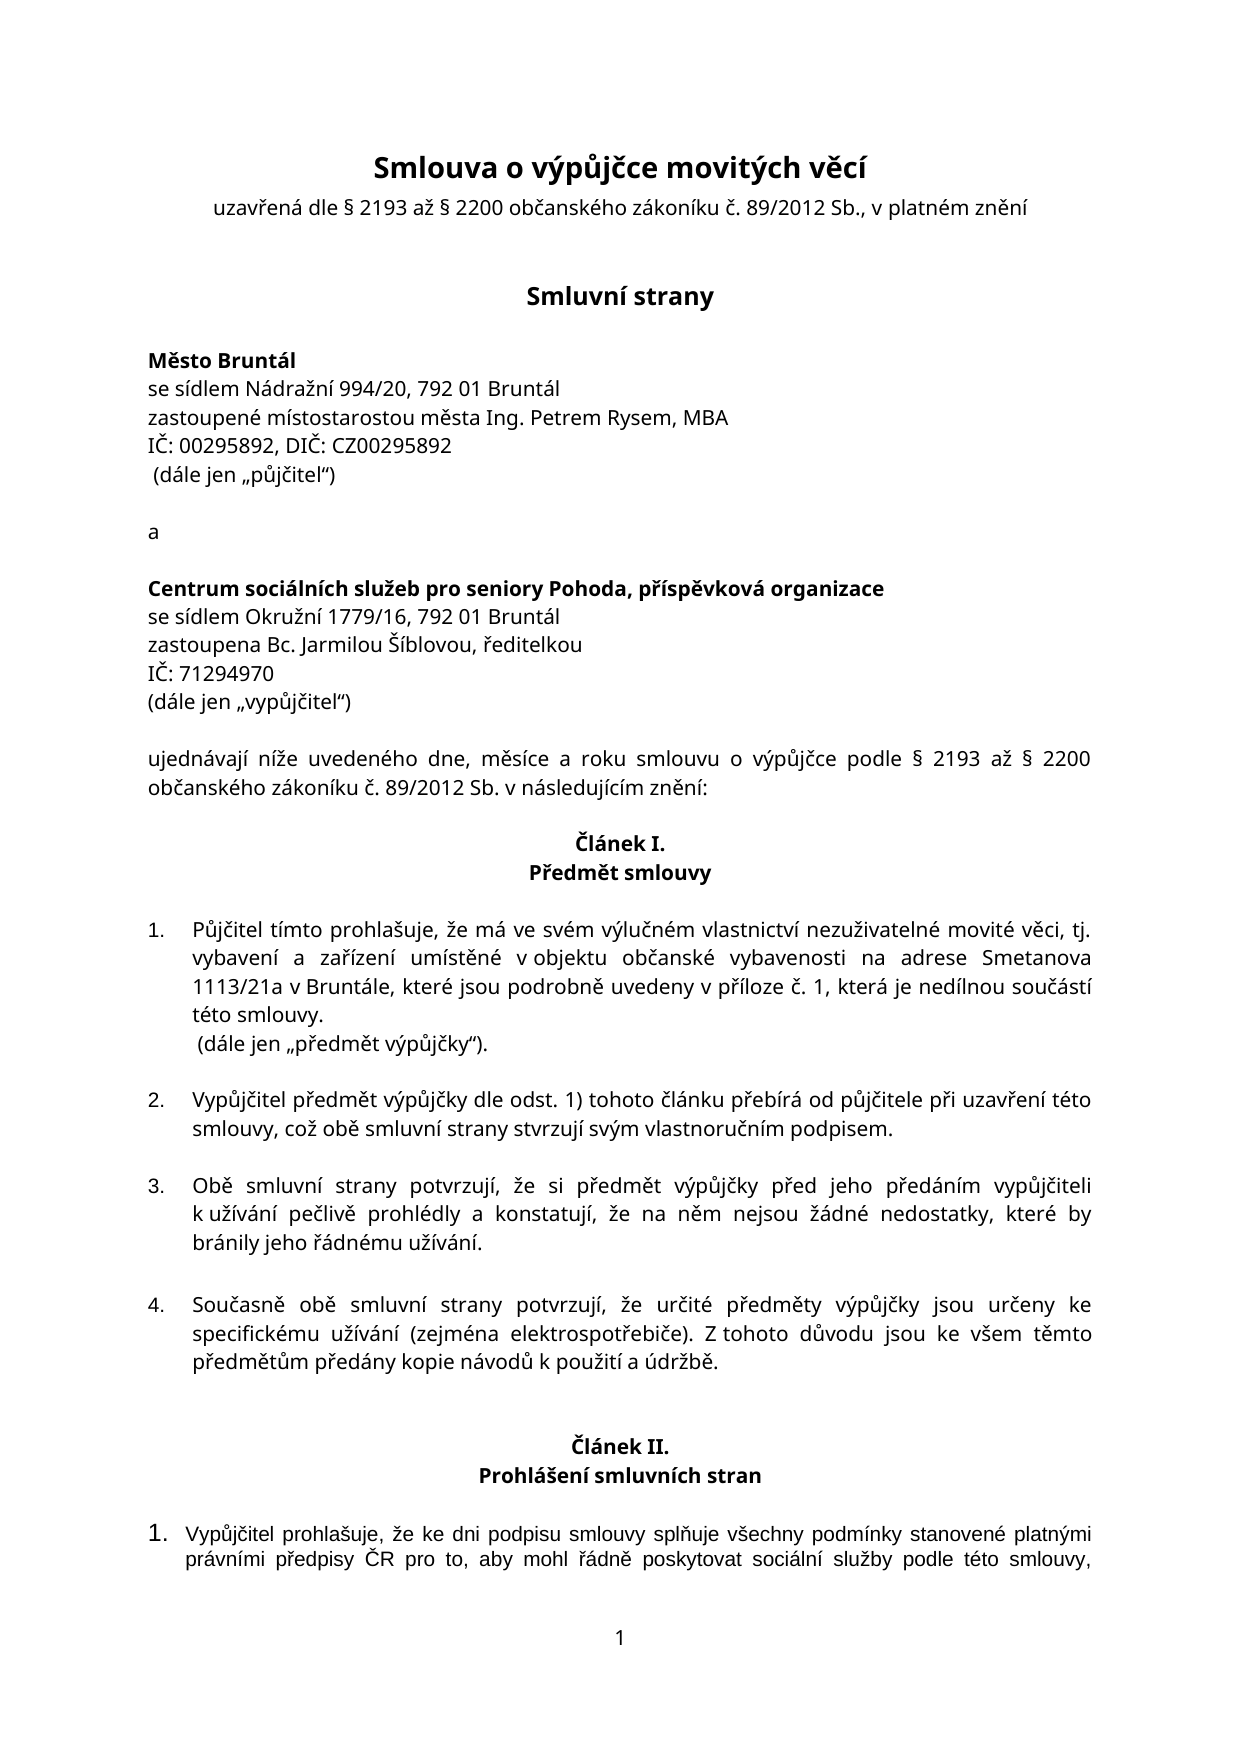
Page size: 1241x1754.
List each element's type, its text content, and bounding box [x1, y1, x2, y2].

subtitle Smluvní strany [148, 278, 1093, 313]
text se sídlem Okružní 1779/16, 792 01 Bruntál [148, 602, 1093, 631]
text (dále jen „vypůjčitel“) [148, 687, 1093, 716]
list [148, 1518, 1093, 1570]
text zastoupené místostarostou města Ing. Petrem Rysem, MBA [148, 403, 1093, 431]
text se sídlem Nádražní 994/20, 792 01 Bruntál [148, 374, 1093, 403]
text (dále jen „půjčitel“) [148, 460, 1093, 488]
text IČ: 71294970 [148, 659, 1093, 687]
list Současně obě smluvní strany potvrzují, že určité předměty výpůjčky jsou určeny ke specifickému užívání (zejména elektrospotřebiče). Z tohoto důvodu jsou ke všem těmto předmětům předány kopie návodů k použití a údržbě. [148, 1290, 1093, 1376]
text uzavřená dle § 2193 až § 2200 občanského zákoníku č. 89/2012 Sb., v platném znění [148, 193, 1093, 222]
list Vypůjčitel předmět výpůjčky dle odst. 1) tohoto článku přebírá od půjčitele při uzavření této smlouvy, což obě smluvní strany stvrzují svým vlastnoručním podpisem. [148, 1086, 1093, 1142]
text a [148, 517, 1093, 545]
text Centrum sociálních služeb pro seniory Pohoda, příspěvková organizace [148, 574, 1093, 602]
text Předmět smlouvy [148, 858, 1093, 886]
text IČ: 00295892, DIČ: CZ00295892 [148, 431, 1093, 460]
text (dále jen „předmět výpůjčky“). [192, 1029, 1093, 1057]
text zastoupena Bc. Jarmilou Šíblovou, ředitelkou [148, 631, 1093, 659]
text Článek II. [148, 1432, 1093, 1461]
text Článek I. [148, 829, 1093, 858]
subtitle Smlouva o výpůjčce movitých věcí [148, 148, 1093, 187]
text Prohlášení smluvních stran [148, 1461, 1093, 1489]
text Město Bruntál [148, 346, 1093, 374]
list Obě smluvní strany potvrzují, že si předmět výpůjčky před jeho předáním vypůjčiteli k užívání pečlivě prohlédly a konstatují, že na něm nejsou žádné nedostatky, které by bránily jeho řádnému užívání. [148, 1171, 1093, 1256]
text ujednávají níže uvedeného dne, měsíce a roku smlouvu o výpůjčce podle § 2193 až § 2200 občanského zákoníku č. 89/2012 Sb. v následujícím znění: [148, 744, 1093, 801]
list Půjčitel tímto prohlašuje, že má ve svém výlučném vlastnictví nezuživatelné movité věci, tj. vybavení a zařízení umístěné v objektu občanské vybavenosti na adrese Smetanova 1113/21a v Bruntále, které jsou podrobně uvedeny v příloze č. 1, která je nedílnou součástí této smlouvy. [148, 915, 1093, 1029]
